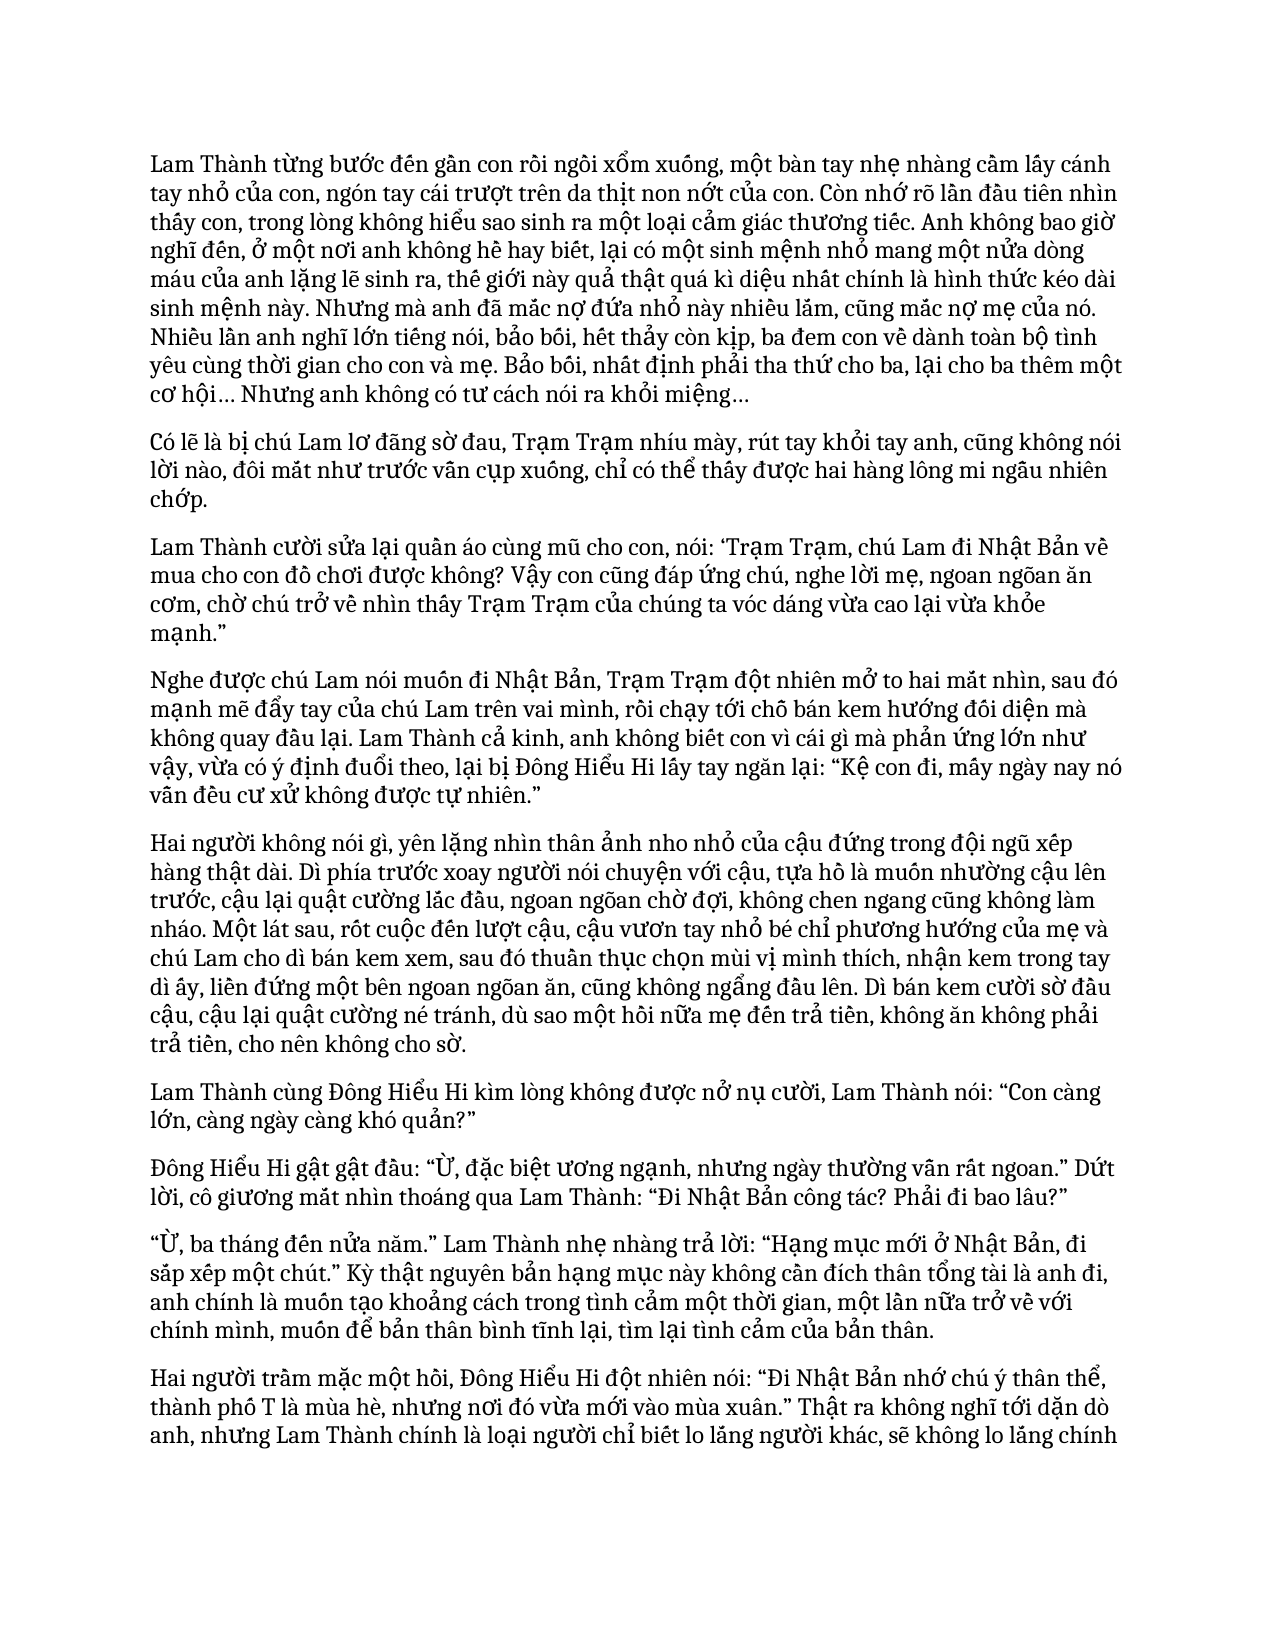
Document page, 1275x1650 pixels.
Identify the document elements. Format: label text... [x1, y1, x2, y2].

text Có lẽ là bị chú Lam lơ đãng sờ đau, Trạm Trạm nhíu mày, rút tay khỏi tay anh, cũng không nói lời nào, đôi mắt như trước vẫn cụp xuống, chỉ có thể thấy được hai hàng lông mi ngẫu nhiên chớp. [150, 427, 1125, 514]
text Lam Thành cùng Đông Hiểu Hi kìm lòng không được nở nụ cười, Lam Thành nói: “Con càng lớn, càng ngày càng khó quản?” [150, 1077, 1125, 1135]
text Đông Hiểu Hi gật gật đầu: “Ừ, đặc biệt ương ngạnh, nhưng ngày thường vẫn rất ngoan.” Dứt lời, cô giương mắt nhìn thoáng qua Lam Thành: “Đi Nhật Bản công tác? Phải đi bao lâu?” [150, 1154, 1125, 1211]
text Lam Thành từng bước đến gần con rồi ngồi xổm xuống, một bàn tay nhẹ nhàng cầm lấy cánh tay nhỏ của con, ngón tay cái trượt trên da thịt non nớt của con. Còn nhớ rõ lần đầu tiên nhìn thấy con, trong lòng không hiểu sao sinh ra một loại cảm giác thương tiếc. Anh không bao giờ nghĩ đến, ở một nơi anh không hề hay biết, lại có một sinh mệnh nhỏ mang một nửa dòng máu của anh lặng lẽ sinh ra, thế giới này quả thật quá kì diệu nhất chính là hình thức kéo dài sinh mệnh này. Nhưng mà anh đã mắc nợ đứa nhỏ này nhiều lắm, cũng mắc nợ mẹ của nó. Nhiều lần anh nghĩ lớn tiếng nói, bảo bối, hết thảy còn kịp, ba đem con về dành toàn bộ tình yêu cùng thời gian cho con và mẹ. Bảo bối, nhất định phải tha thứ cho ba, lại cho ba thêm một cơ hội… Nhưng anh không có tư cách nói ra khỏi miệng… [150, 150, 1125, 409]
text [150, 1364, 1125, 1450]
text Hai người không nói gì, yên lặng nhìn thân ảnh nho nhỏ của cậu đứng trong đội ngũ xếp hàng thật dài. Dì phía trước xoay người nói chuyện với cậu, tựa hồ là muốn nhường cậu lên trước, cậu lại quật cường lắc đầu, ngoan ngõan chờ đợi, không chen ngang cũng không làm nháo. Một lát sau, rốt cuộc đến lượt cậu, cậu vươn tay nhỏ bé chỉ phương hướng của mẹ và chú Lam cho dì bán kem xem, sau đó thuần thục chọn mùi vị mình thích, nhận kem trong tay dì ấy, liền đứng một bên ngoan ngõan ăn, cũng không ngẩng đầu lên. Dì bán kem cười sờ đầu cậu, cậu lại quật cường né tránh, dù sao một hồi nữa mẹ đến trả tiền, không ăn không phải trả tiền, cho nên không cho sờ. [150, 829, 1125, 1059]
text Lam Thành cười sửa lại quần áo cùng mũ cho con, nói: ‘Trạm Trạm, chú Lam đi Nhật Bản về mua cho con đồ chơi được không? Vậy con cũng đáp ứng chú, nghe lời mẹ, ngoan ngõan ăn cơm, chờ chú trở về nhìn thấy Trạm Trạm của chúng ta vóc dáng vừa cao lại vừa khỏe mạnh.” [150, 532, 1125, 647]
text Nghe được chú Lam nói muốn đi Nhật Bản, Trạm Trạm đột nhiên mở to hai mắt nhìn, sau đó mạnh mẽ đẩy tay của chú Lam trên vai mình, rồi chạy tới chỗ bán kem hướng đối diện mà không quay đầu lại. Lam Thành cả kinh, anh không biết con vì cái gì mà phản ứng lớn như vậy, vừa có ý định đuổi theo, lại bị Đông Hiểu Hi lấy tay ngăn lại: “Kệ con đi, mấy ngày nay nó vẫn đều cư xử không được tự nhiên.” [150, 666, 1125, 810]
text “Ừ, ba tháng đến nửa năm.” Lam Thành nhẹ nhàng trả lời: “Hạng mục mới ở Nhật Bản, đi sắp xếp một chút.” Kỳ thật nguyên bản hạng mục này không cần đích thân tổng tài là anh đi, anh chính là muốn tạo khoảng cách trong tình cảm một thời gian, một lần nữa trở về với chính mình, muốn để bản thân bình tĩnh lại, tìm lại tình cảm của bản thân. [150, 1230, 1125, 1345]
